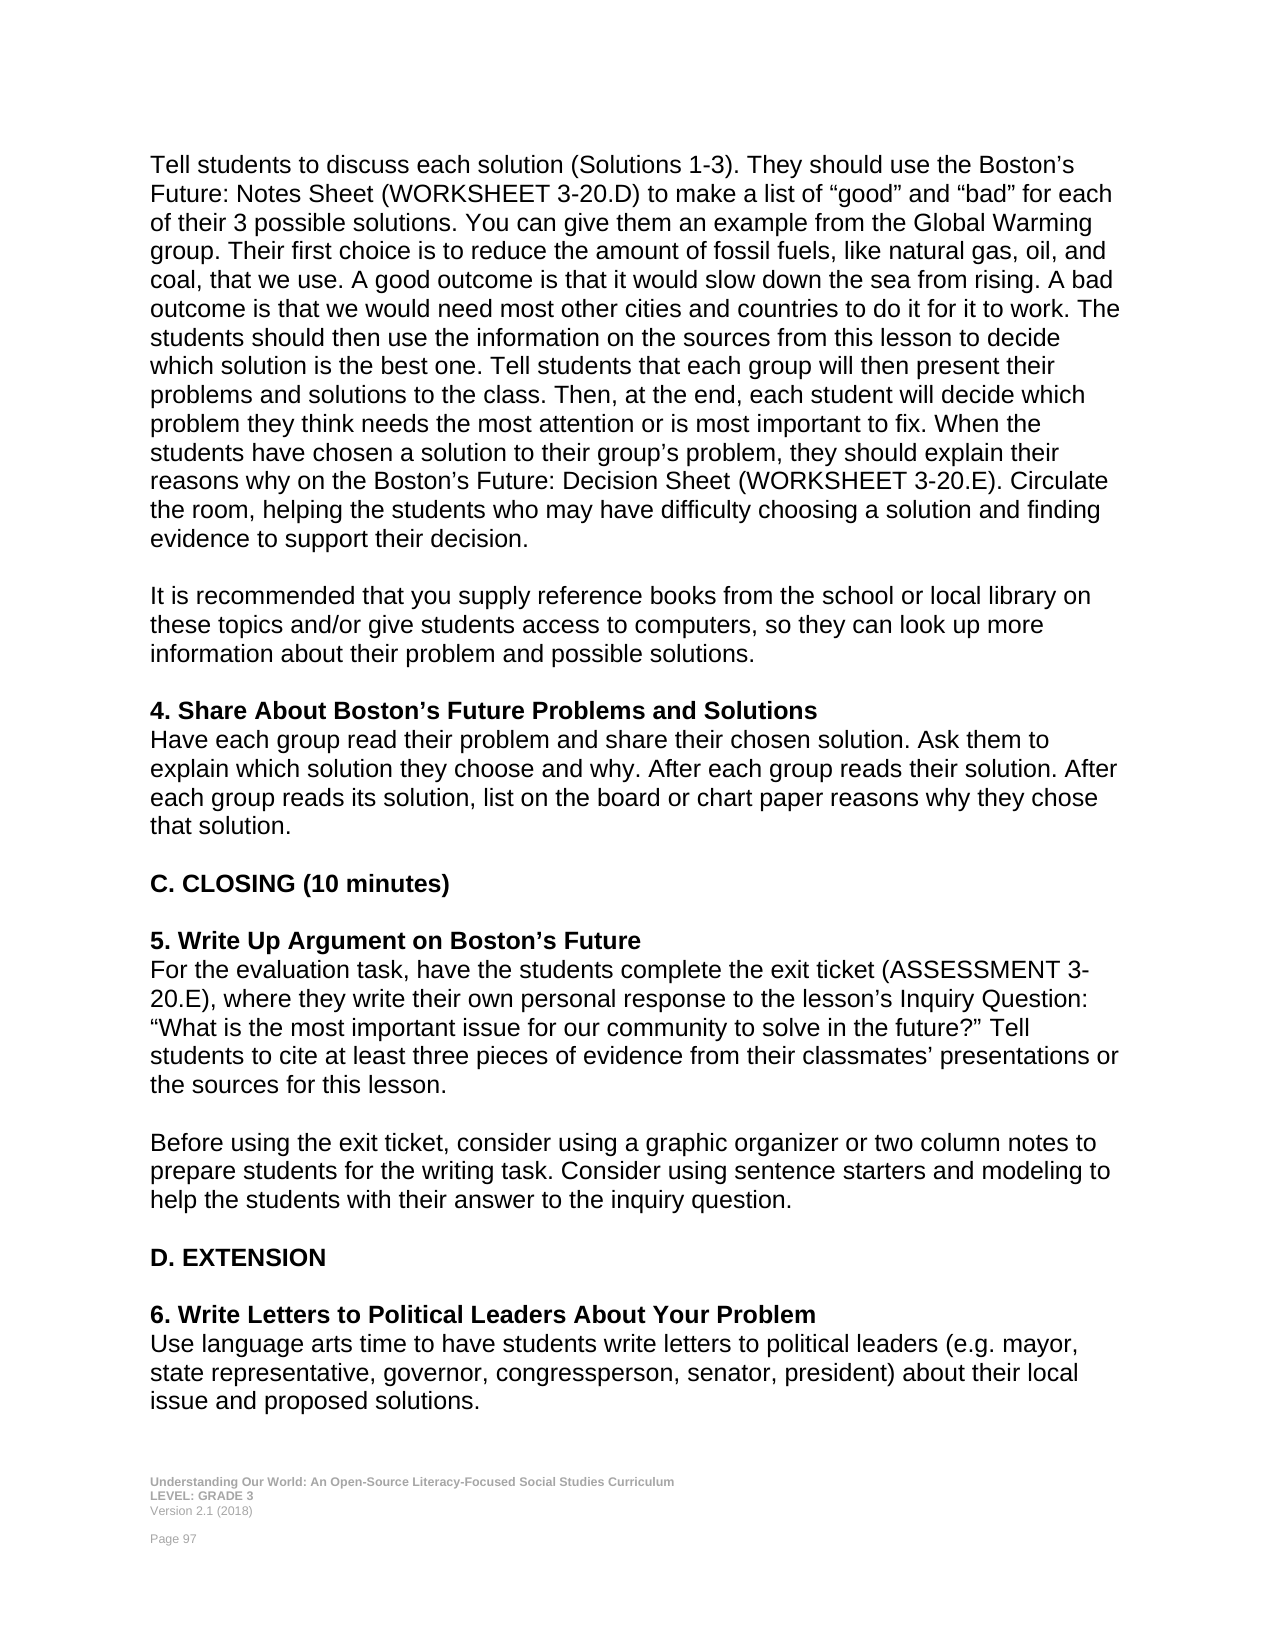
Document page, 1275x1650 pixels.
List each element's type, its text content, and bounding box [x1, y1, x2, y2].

text D. EXTENSION [150, 1242, 1125, 1271]
text C. CLOSING (10 minutes) [150, 869, 1125, 897]
text 6. Write Letters to Political Leaders About Your Problem [150, 1300, 1125, 1329]
text It is recommended that you supply reference books from the school or local library on these topics and/or give students access to computers, so they can look up more information about their problem and possible solutions. [150, 581, 1125, 667]
text Use language arts time to have students write letters to political leaders (e.g. mayor, state representative, governor, congressperson, senator, president) about their local issue and proposed solutions. [150, 1329, 1125, 1415]
text For the evaluation task, have the students complete the exit ticket (ASSESSMENT 3-20.E), where they write their own personal response to the lesson’s Inquiry Question: “What is the most important issue for our community to solve in the future?” Tell students to cite at least three pieces of evidence from their classmates’ presentations or the sources for this lesson. [150, 955, 1125, 1099]
text Have each group read their problem and share their chosen solution. Ask them to explain which solution they choose and why. After each group reads their solution. After each group reads its solution, list on the board or chart paper reasons why they chose that solution. [150, 725, 1125, 840]
text 4. Share About Boston’s Future Problems and Solutions [150, 696, 1125, 725]
text 5. Write Up Argument on Boston’s Future [150, 926, 1125, 955]
text Tell students to discuss each solution (Solutions 1-3). They should use the Boston’s Future: Notes Sheet (WORKSHEET 3-20.D) to make a list of “good” and “bad” for each of their 3 possible solutions. You can give them an example from the Global Warming group. Their first choice is to reduce the amount of fossil fuels, like natural gas, oil, and coal, that we use. A good outcome is that it would slow down the sea from rising. A bad outcome is that we would need most other cities and countries to do it for it to work. The students should then use the information on the sources from this lesson to decide which solution is the best one. Tell students that each group will then present their problems and solutions to the class. Then, at the end, each student will decide which problem they think needs the most attention or is most important to fix. When the students have chosen a solution to their group’s problem, they should explain their reasons why on the Boston’s Future: Decision Sheet (WORKSHEET 3-20.E). Circulate the room, helping the students who may have difficulty choosing a solution and finding evidence to support their decision. [150, 150, 1125, 552]
text Before using the exit ticket, consider using a graphic organizer or two column notes to prepare students for the writing task. Consider using sentence starters and modeling to help the students with their answer to the inquiry question. [150, 1127, 1125, 1214]
